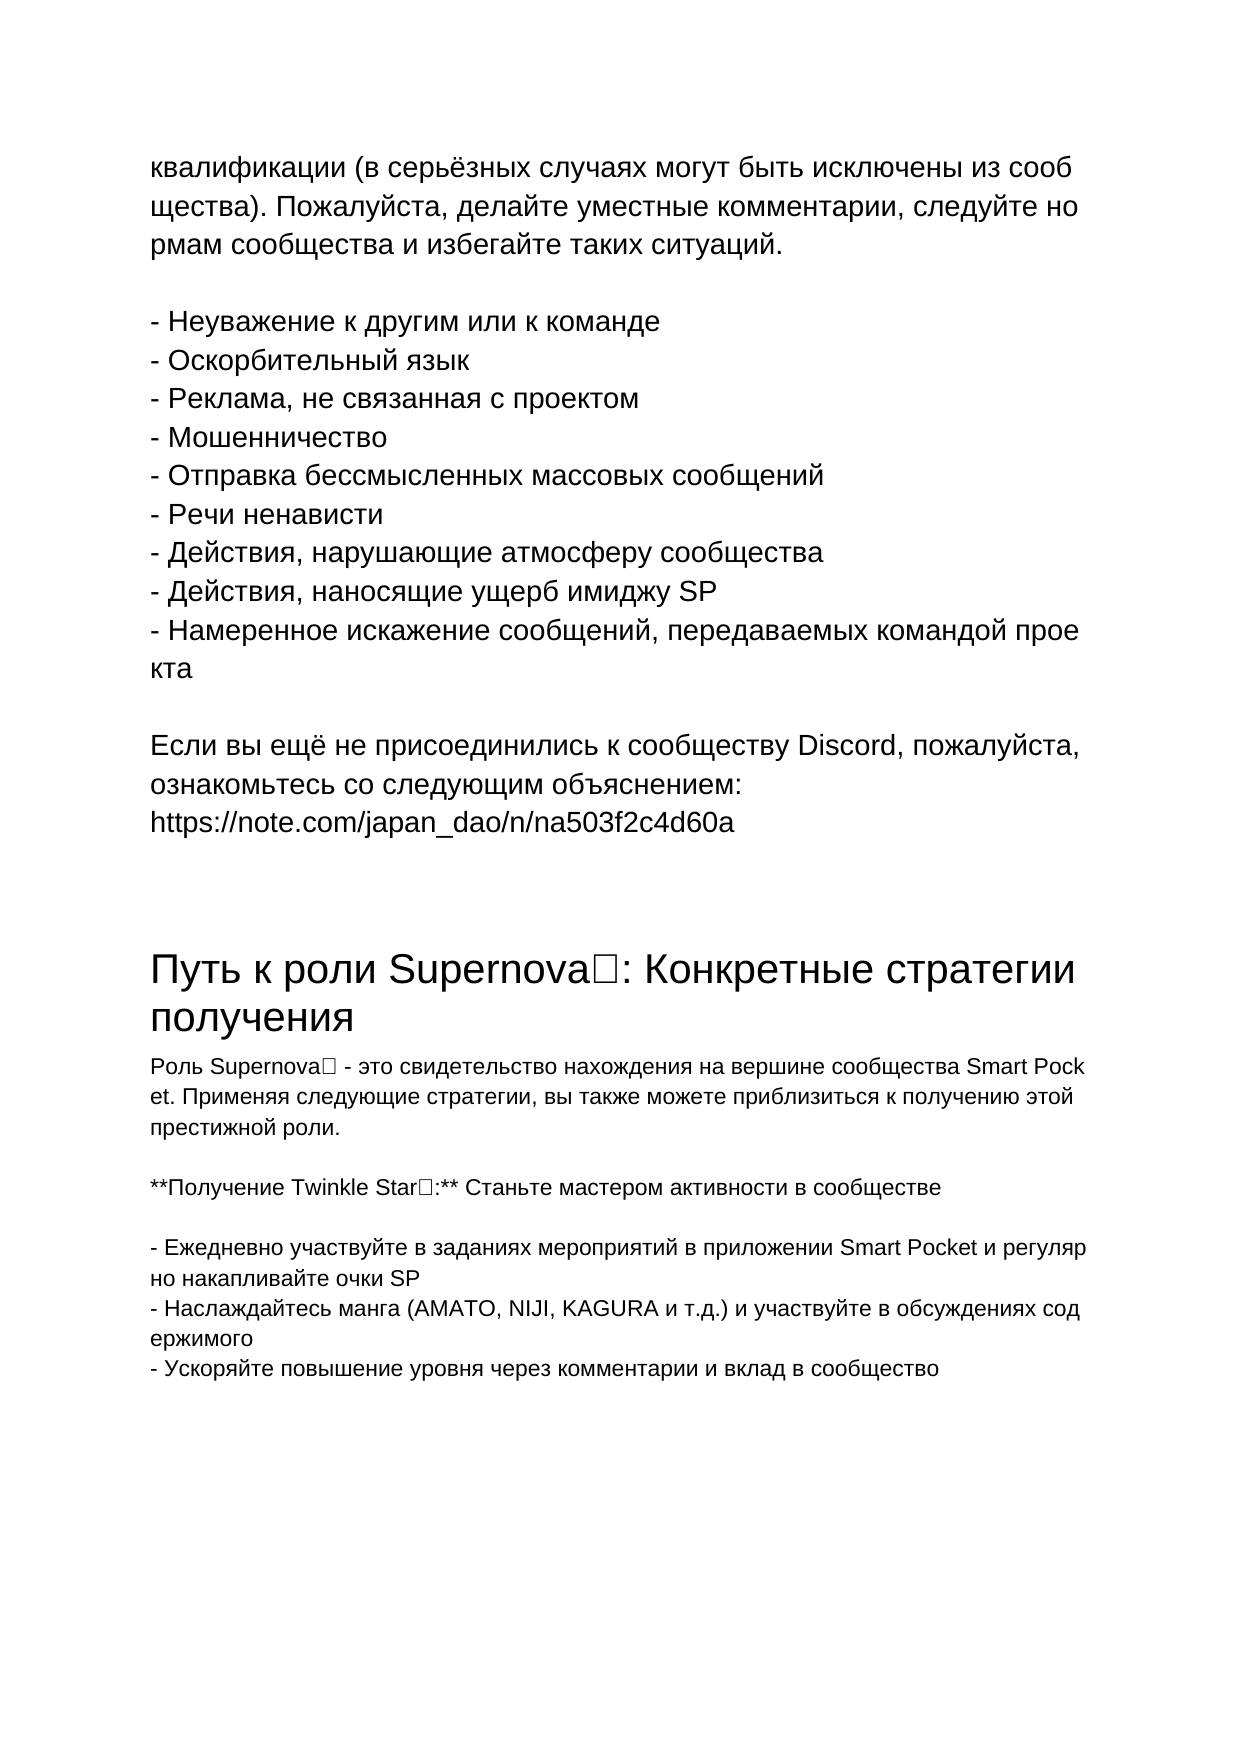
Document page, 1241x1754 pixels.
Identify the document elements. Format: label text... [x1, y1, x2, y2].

subtitle Путь к роли Supernova🌟: Конкретные стратегии получения [150, 945, 1090, 1041]
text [150, 1053, 1090, 1412]
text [150, 150, 1090, 869]
